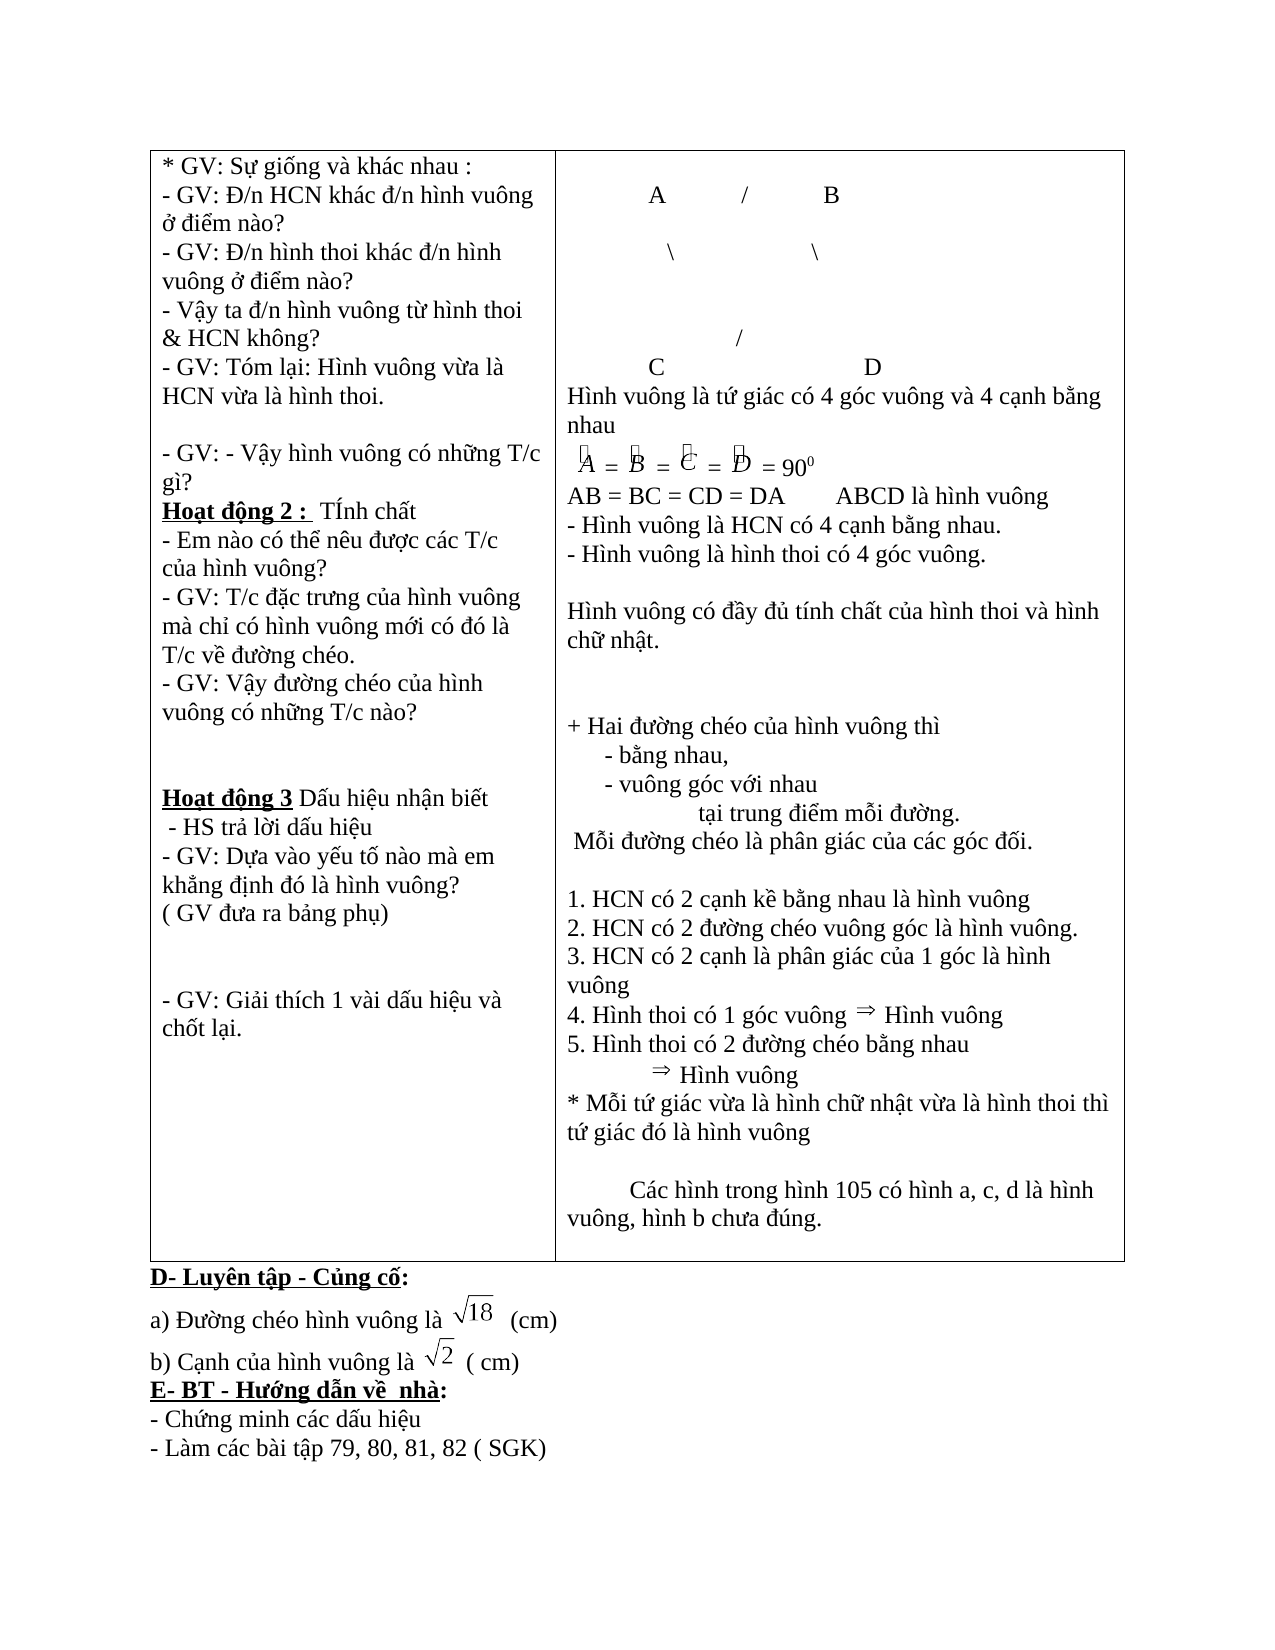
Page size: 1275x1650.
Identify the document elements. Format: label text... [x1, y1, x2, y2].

text E- BT - Hướng dẫn về nhà: [150, 1375, 1125, 1404]
text b) Cạnh của hình vuông là ( cm) [150, 1334, 1125, 1375]
text - Làm các bài tập 79, 80, 81, 82 ( SGK) [150, 1433, 1125, 1462]
text - Chứng minh các dấu hiệu [150, 1404, 1125, 1433]
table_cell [556, 151, 1124, 1261]
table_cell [151, 151, 555, 1261]
text a) Đường chéo hình vuông là (cm) [150, 1291, 1125, 1334]
text D- Luyên tập - Củng cố: [150, 1262, 1125, 1291]
